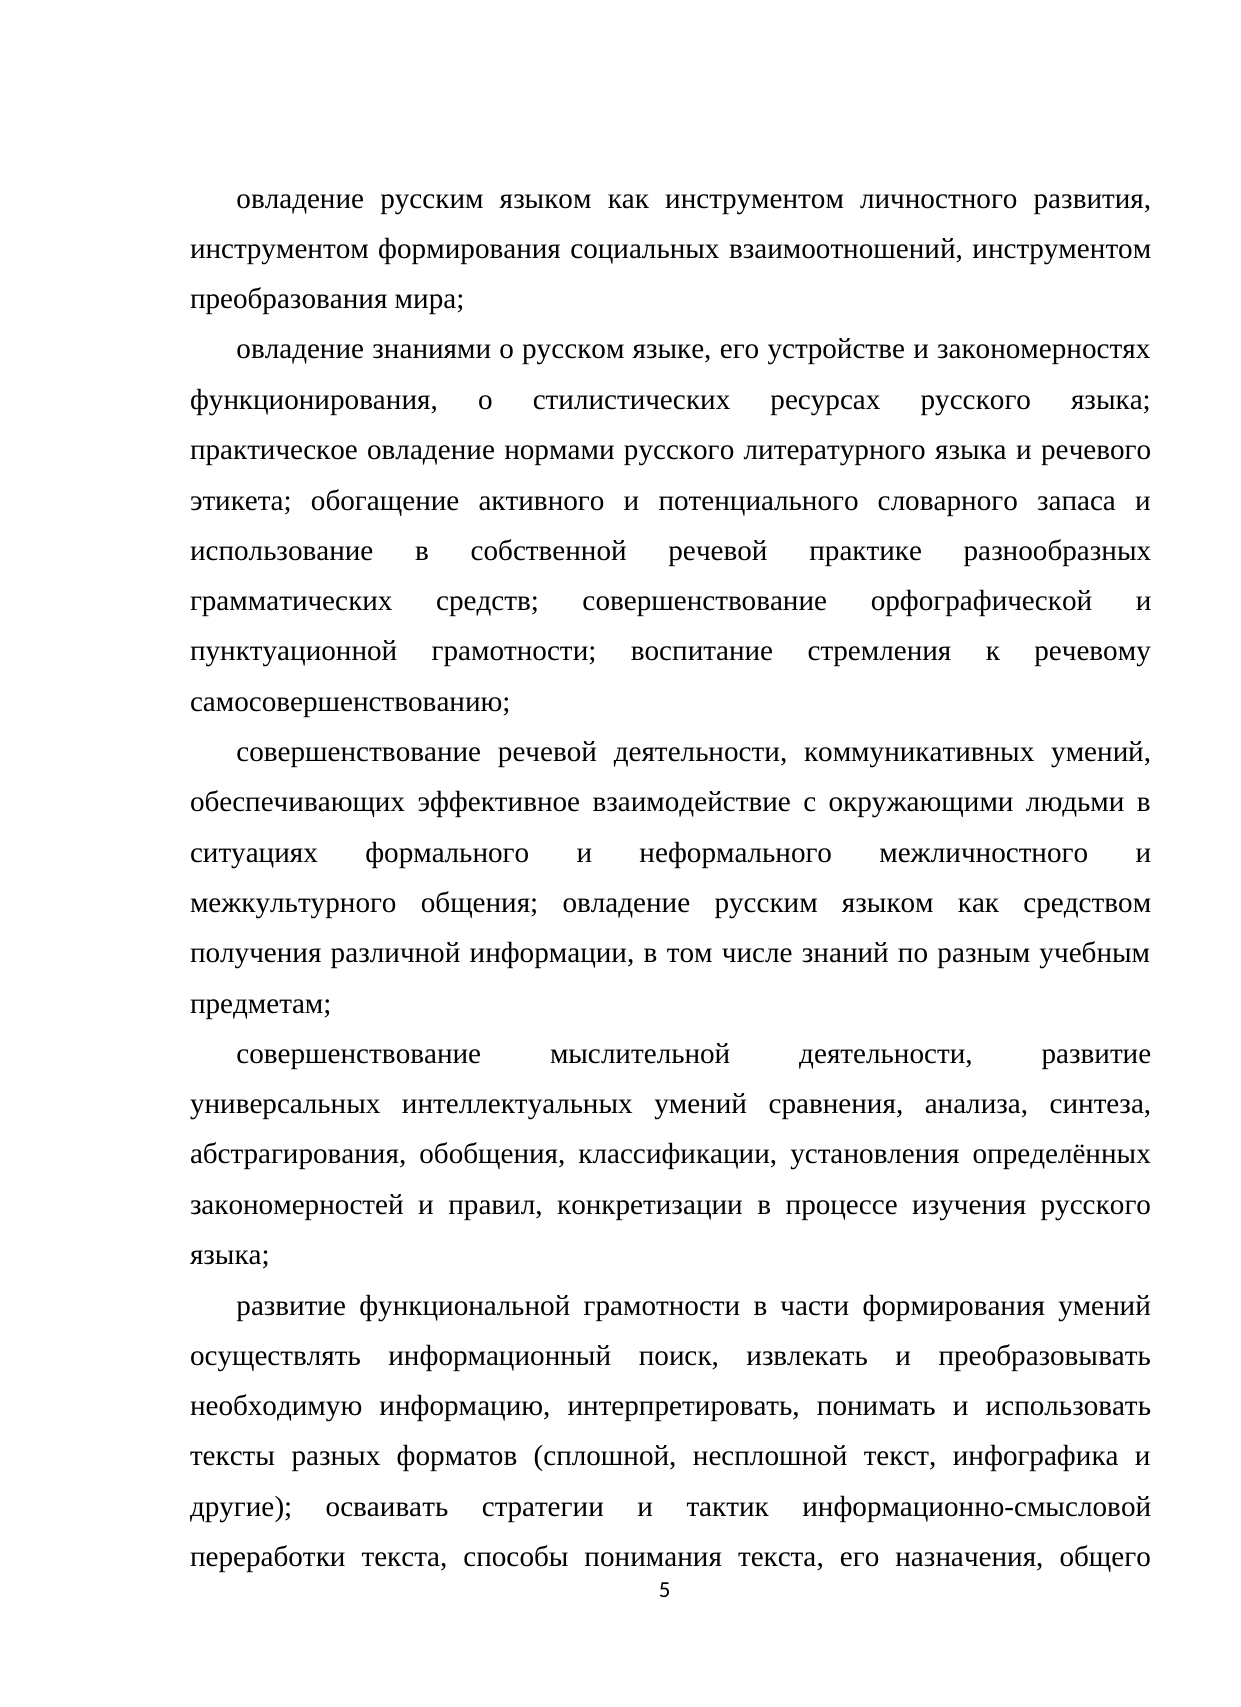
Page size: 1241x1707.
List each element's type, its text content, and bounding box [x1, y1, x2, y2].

text овладение знаниями о русском языке, его устройстве и закономерностях функционирования, о стилистических ресурсах русского языка; практическое овладение нормами русского литературного языка и речевого этикета; обогащение активного и потенциального словарного запаса и использование в собственной речевой практике разнообразных грамматических средств; совершенствование орфографической и пунктуационной грамотности; воспитание стремления к речевому самосовершенствованию; [190, 332, 1152, 717]
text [190, 1288, 1152, 1573]
text совершенствование мыслительной деятельности, развитие универсальных интеллектуальных умений сравнения, анализа, синтеза, абстрагирования, обобщения, классификации, установления определённых закономерностей и правил, конкретизации в процессе изучения русского языка; [190, 1036, 1152, 1271]
text совершенствование речевой деятельности, коммуникативных умений, обеспечивающих эффективное взаимодействие с окружающими людьми в ситуациях формального и неформального межличностного и межкультурного общения; овладение русским языком как средством получения различной информации, в том числе знаний по разным учебным предметам; [190, 734, 1152, 1019]
text овладение русским языком как инструментом личностного развития, инструментом формирования социальных взаимоотношений, инструментом преобразования мира; [190, 181, 1152, 315]
